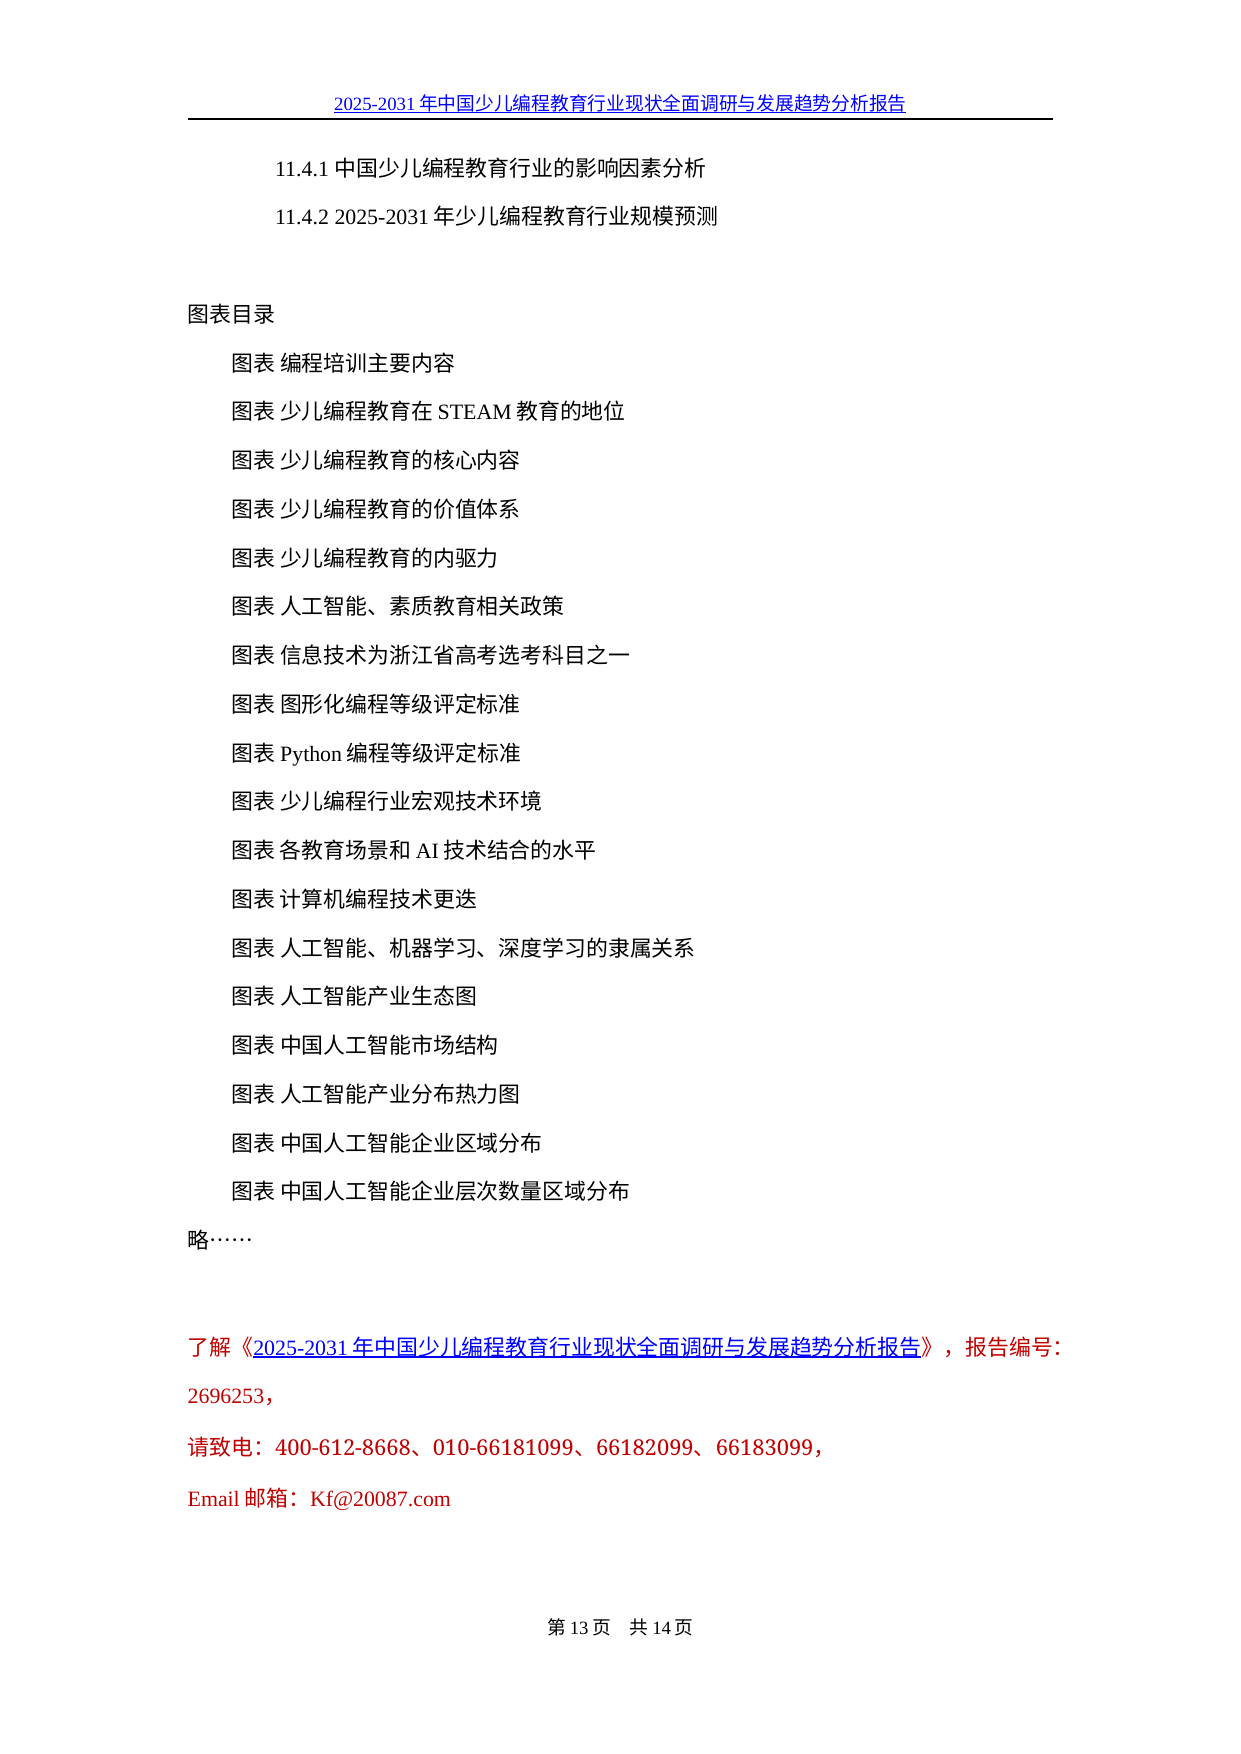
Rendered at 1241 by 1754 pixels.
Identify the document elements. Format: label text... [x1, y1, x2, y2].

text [187, 150, 1053, 1255]
text 请致电：400-612-8668、010-66181099、66182099、66183099， [187, 1429, 1053, 1462]
text 了解《2025-2031年中国少儿编程教育行业现状全面调研与发展趋势分析报告》，报告编号：2696253， [187, 1329, 1053, 1410]
text Email邮箱：Kf@20087.com [187, 1481, 1053, 1513]
